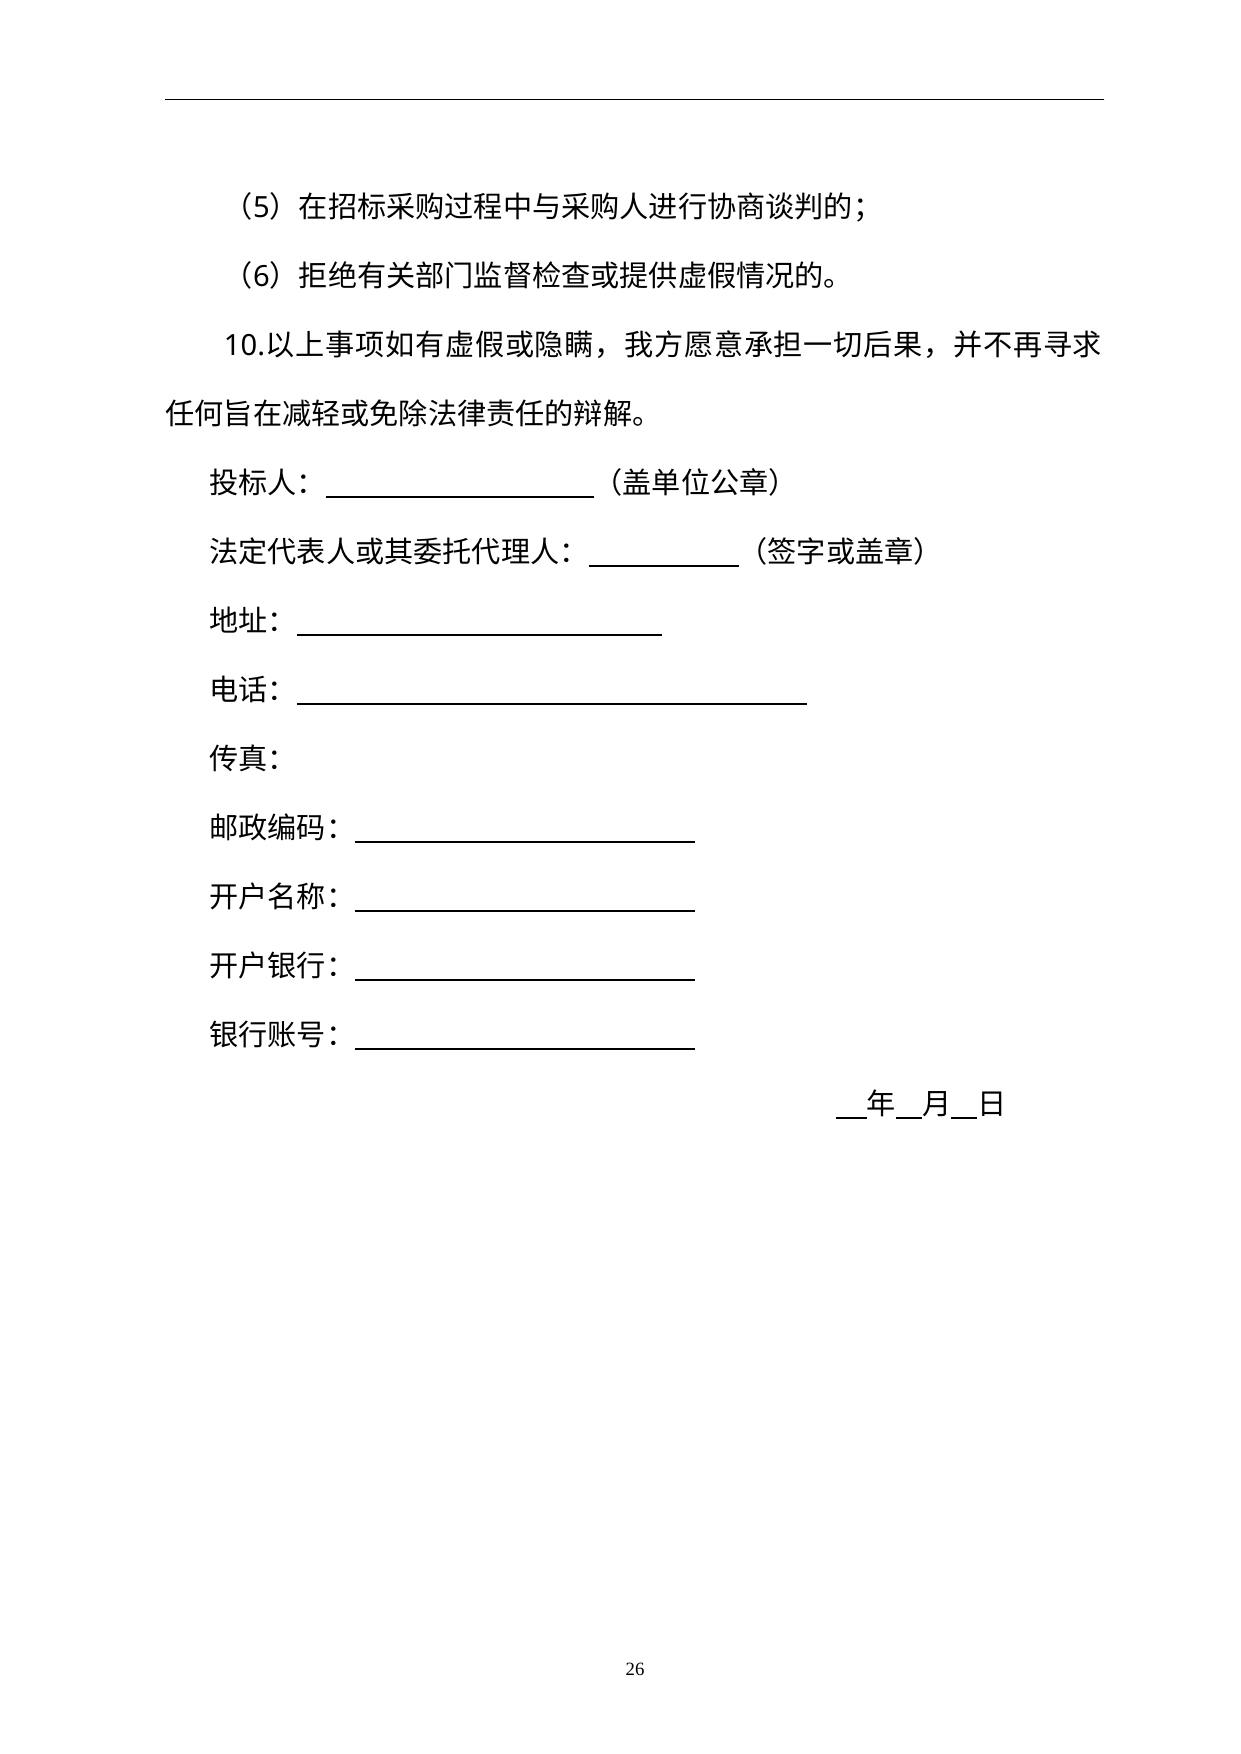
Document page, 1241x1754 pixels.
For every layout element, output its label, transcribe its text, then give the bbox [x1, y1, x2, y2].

text 邮政编码： [165, 791, 1104, 860]
text 地址： [165, 584, 1104, 653]
text 年 月 日格式2： [165, 1067, 1104, 1136]
text 投标人： （盖单位公章） [165, 446, 1104, 515]
text 电话： [165, 653, 1104, 722]
text 法定代表人或其委托代理人： （签字或盖章） [165, 515, 1104, 584]
text 开户名称： [165, 860, 1104, 929]
text 传真： [165, 722, 1104, 791]
list （5）在招标采购过程中与采购人进行协商谈判的； [165, 171, 1104, 239]
text 银行账号： [165, 998, 1104, 1067]
text （6）拒绝有关部门监督检查或提供虚假情况的。 [165, 239, 1104, 308]
text 开户银行： [165, 929, 1104, 998]
text 10.以上事项如有虚假或隐瞒，我方愿意承担一切后果，并不再寻求任何旨在减轻或免除法律责任的辩解。 [165, 308, 1104, 446]
